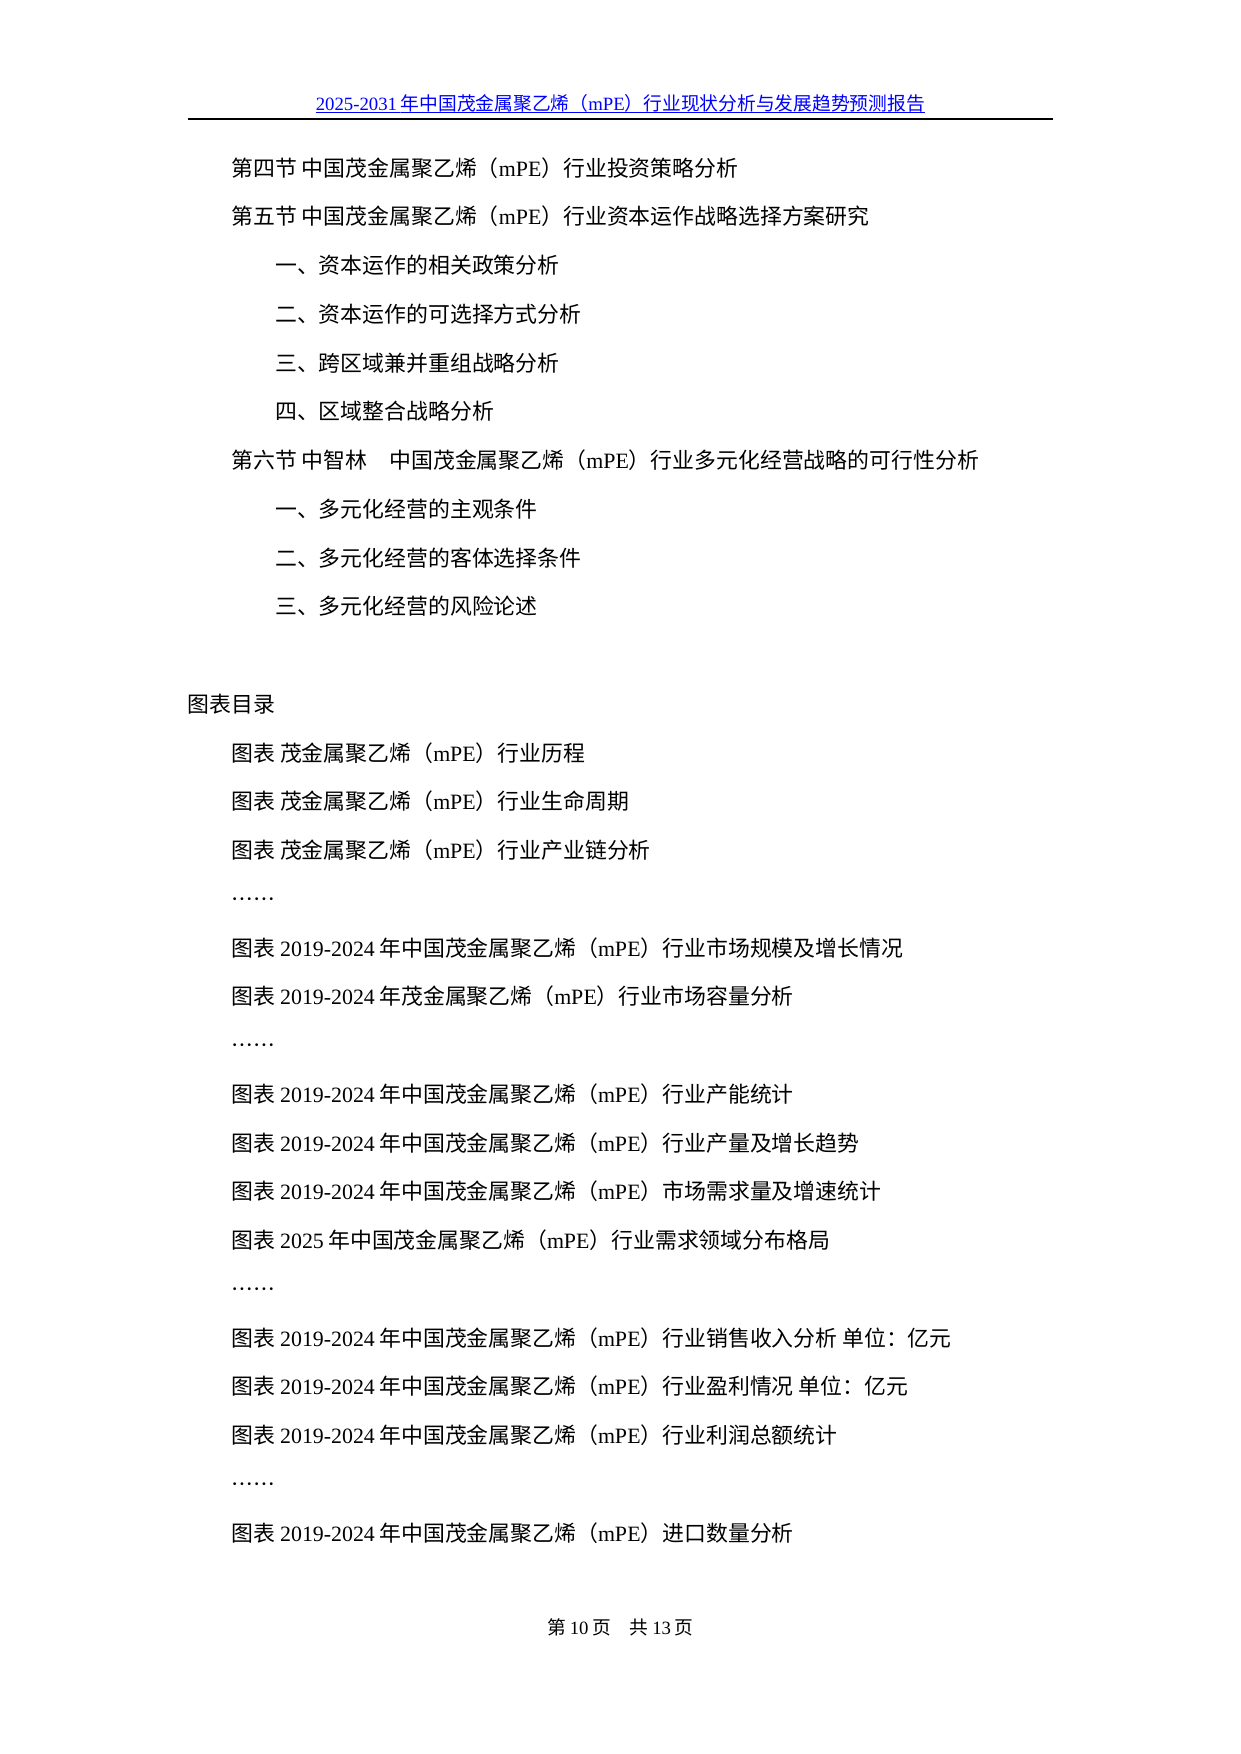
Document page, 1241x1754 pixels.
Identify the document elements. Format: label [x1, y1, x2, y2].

text [187, 150, 1053, 1548]
